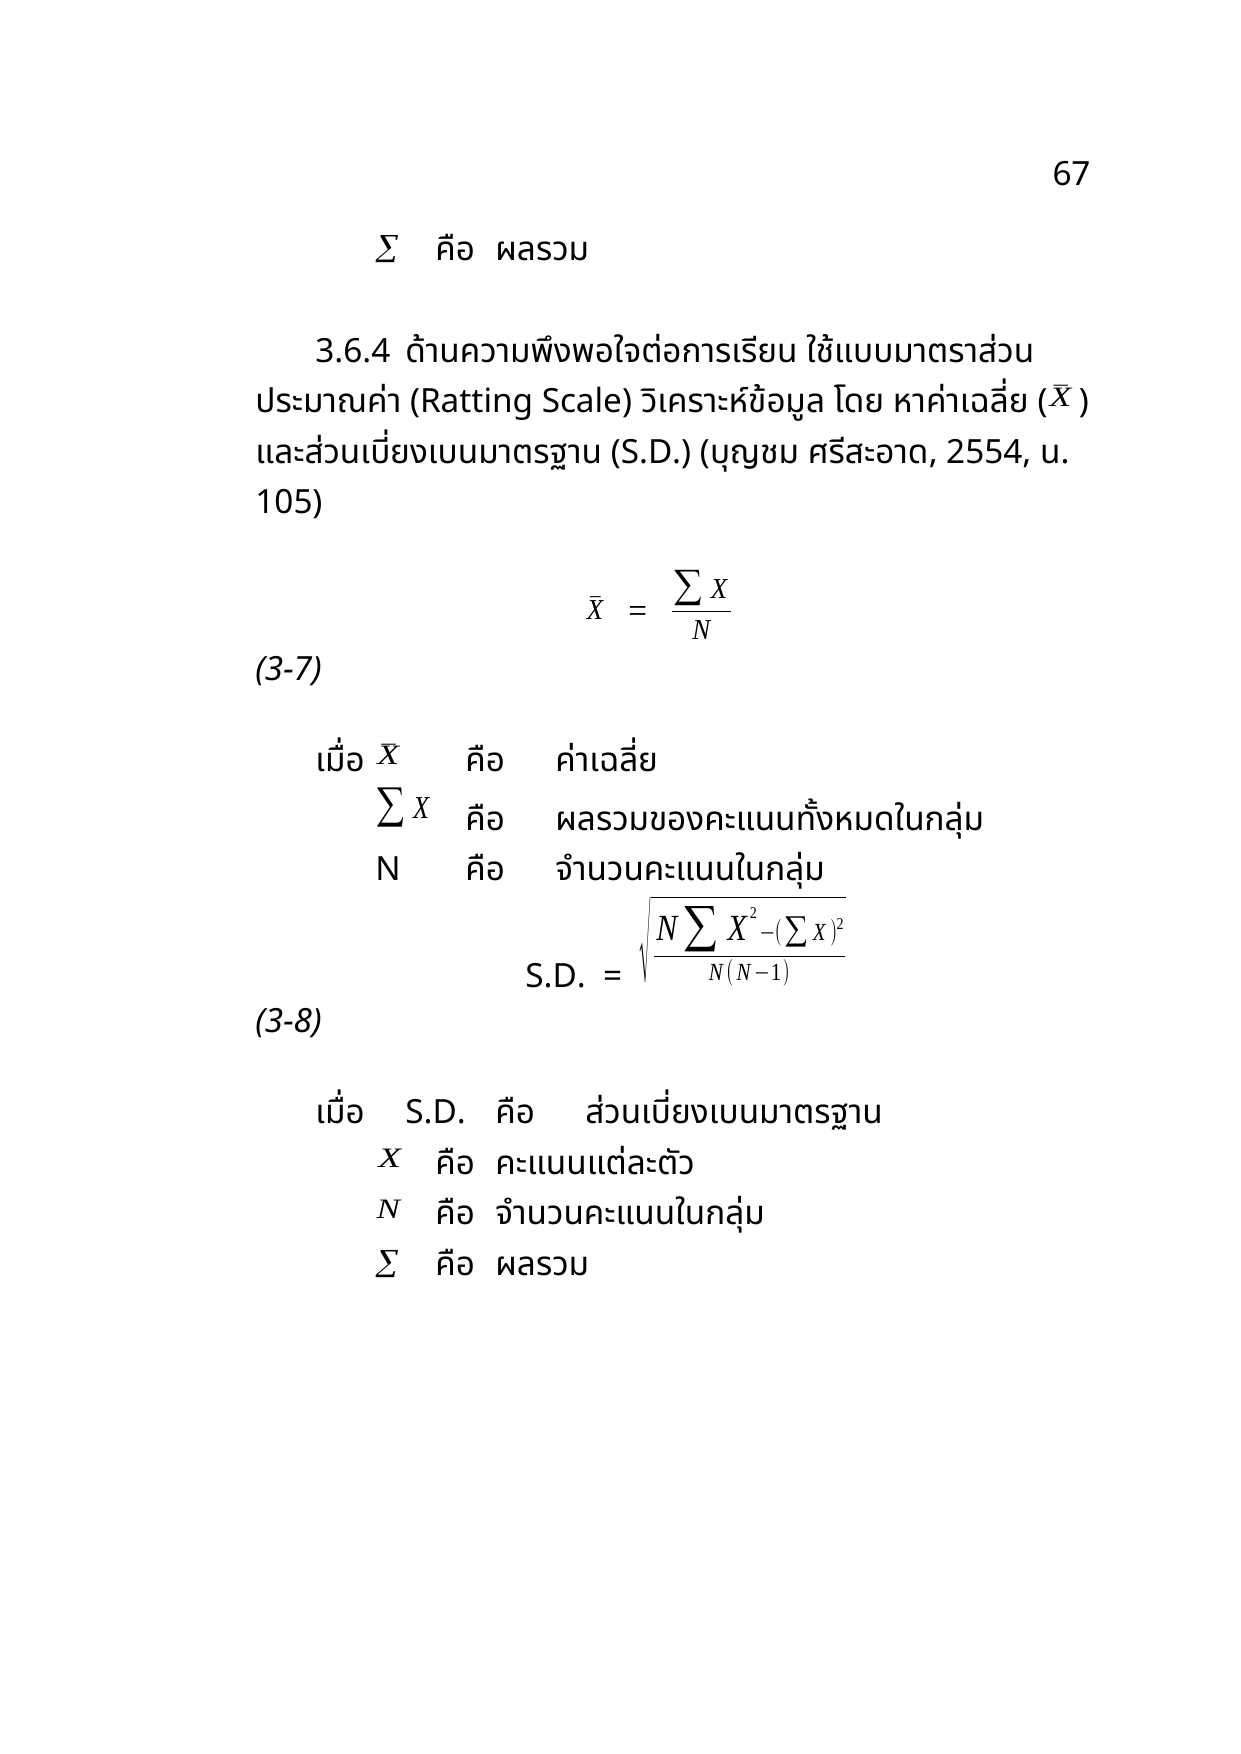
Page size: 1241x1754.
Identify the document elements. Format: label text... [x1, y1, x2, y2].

text คือ จำนวนคะแนนในกลุ่ม [255, 1189, 1090, 1239]
text S.D. = (3-8) [255, 896, 1090, 1043]
text คือ ผลรวม [255, 1239, 1090, 1290]
text คือ คะแนนแต่ละตัว [255, 1139, 1090, 1189]
text 3.6.4 ด้านความพึงพอใจต่อการเรียน ใช้แบบมาตราส่วนประมาณค่า (Ratting Scale) วิเคราะห์ข้อมูล โดย หาค่าเฉลี่ย () และส่วนเบี่ยงเบนมาตรฐาน (S.D.) (บุญชม ศรีสะอาด, 2554, น. 105) [255, 326, 1090, 524]
text คือ ผลรวม [255, 225, 1090, 275]
text เมื่อ คือ ค่าเฉลี่ย [255, 736, 1090, 786]
text เมื่อ S.D. คือ ส่วนเบี่ยงเบนมาตรฐาน [255, 1088, 1090, 1139]
text (3-7) [255, 569, 1090, 691]
text คือ ผลรวมของคะแนนทั้งหมดในกลุ่ม [255, 786, 1090, 845]
text N คือ จำนวนคะแนนในกลุ่ม [255, 845, 1090, 896]
